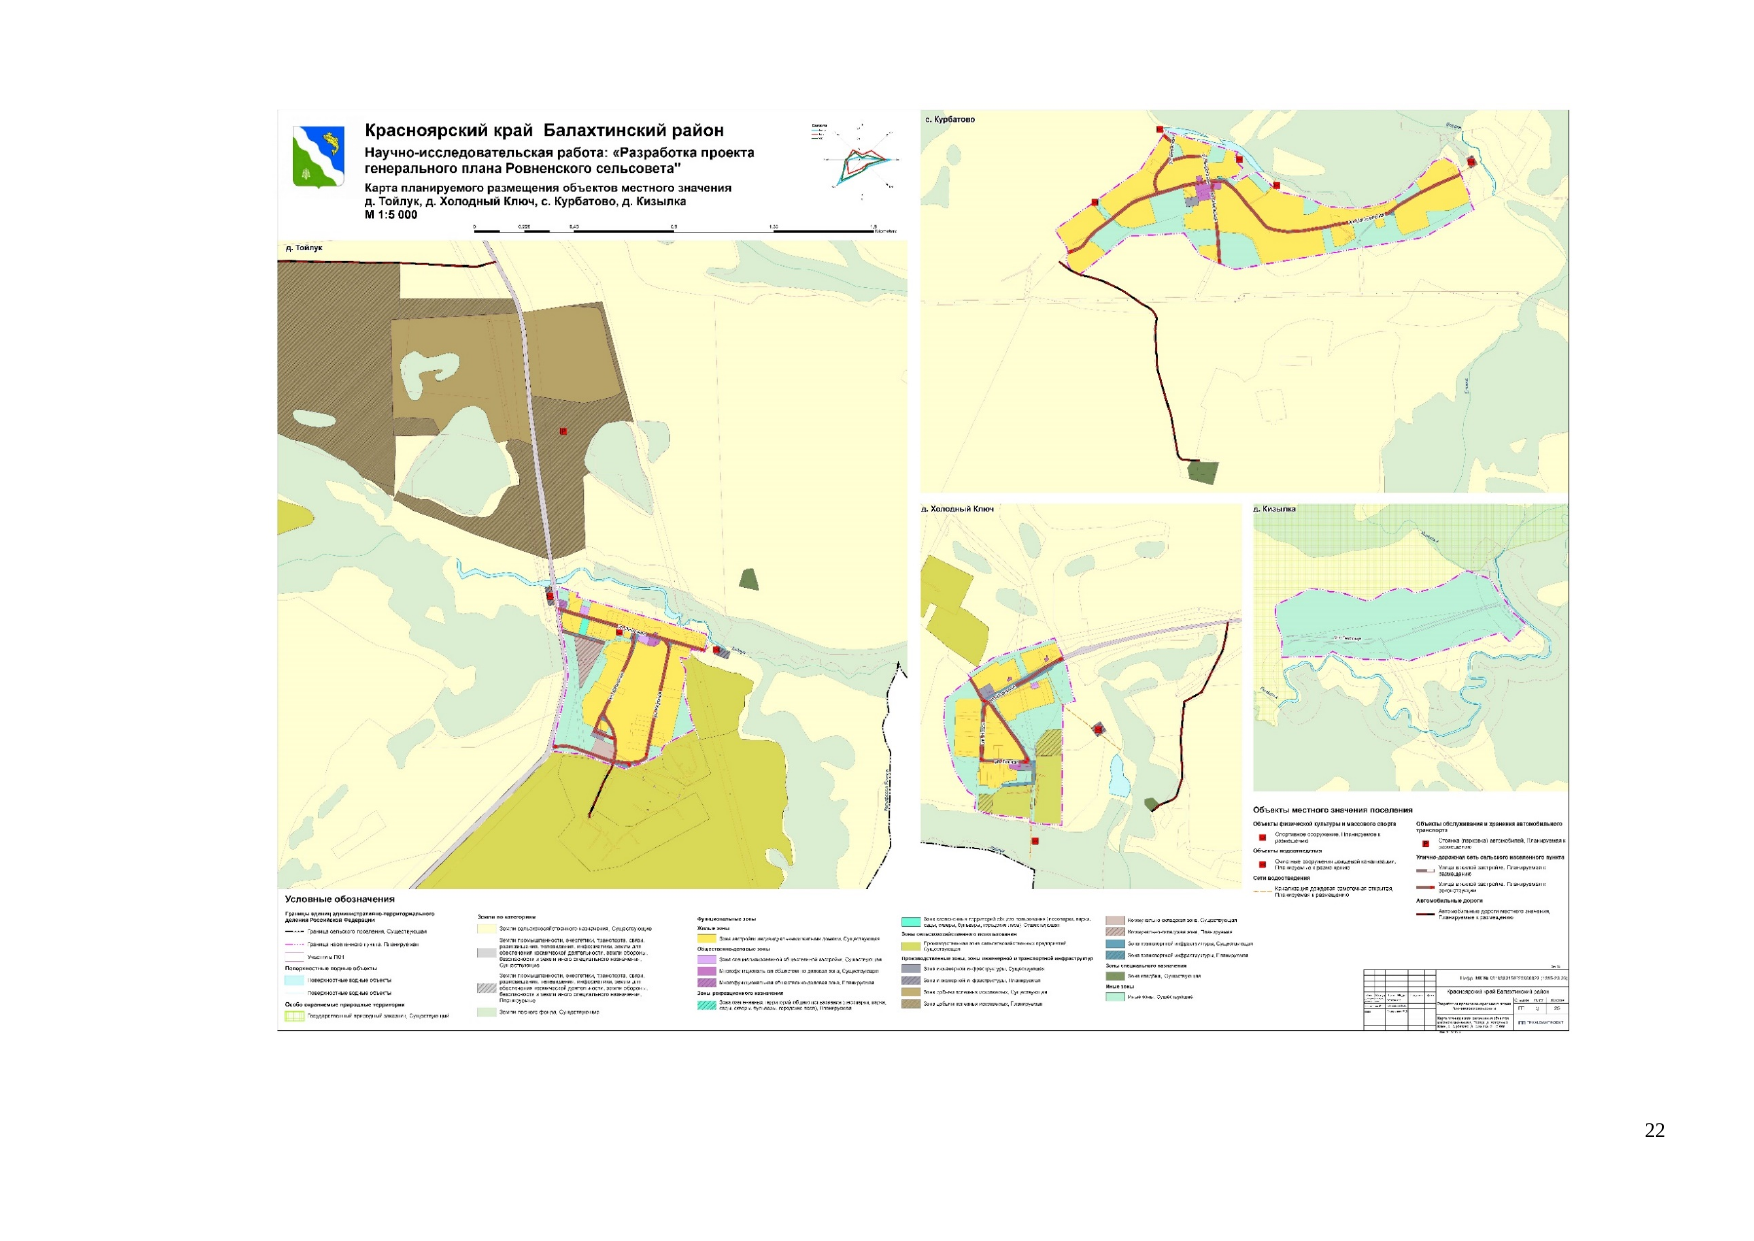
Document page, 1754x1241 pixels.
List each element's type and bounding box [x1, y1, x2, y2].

picture [255, 103, 1573, 1036]
